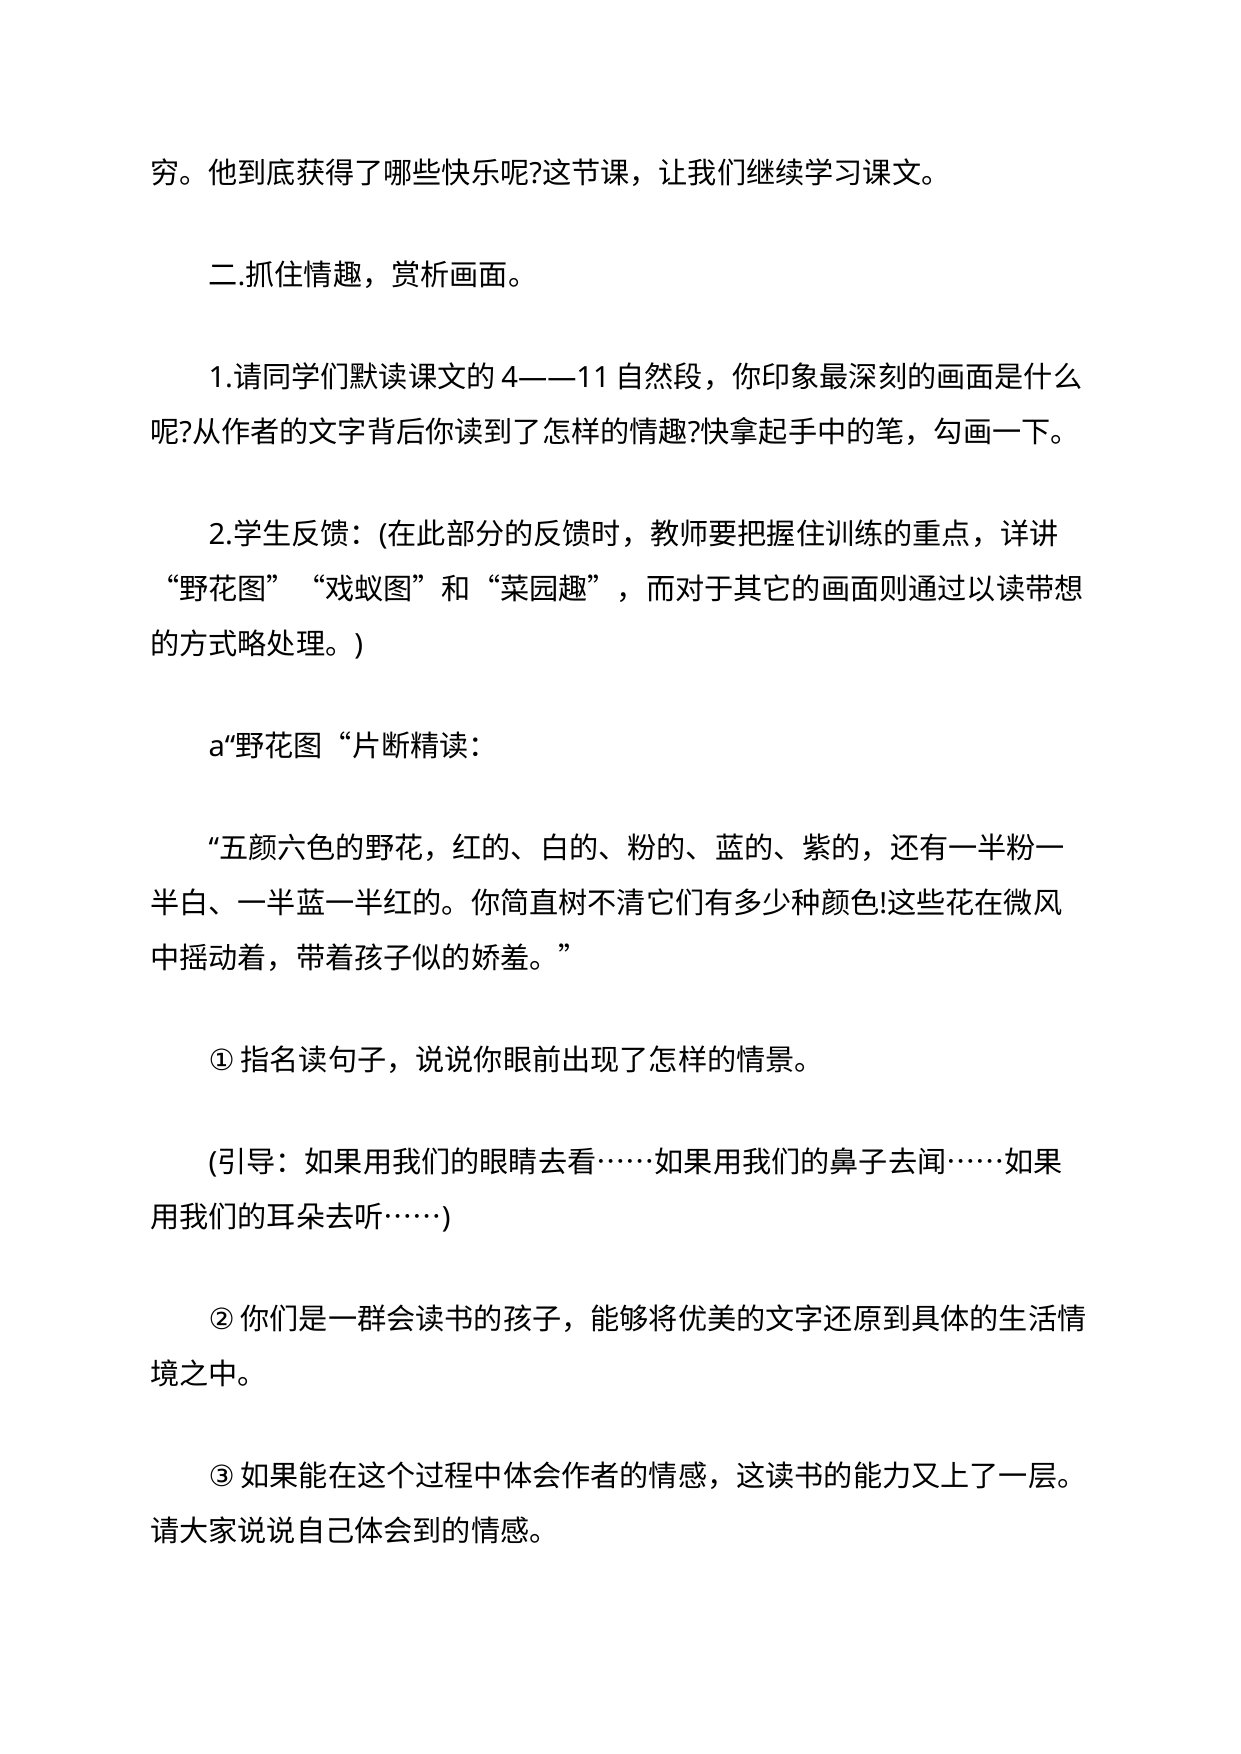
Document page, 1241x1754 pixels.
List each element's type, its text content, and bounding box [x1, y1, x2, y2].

text ①指名读句子，说说你眼前出现了怎样的情景。 [150, 1037, 1090, 1079]
text (引导：如果用我们的眼睛去看……如果用我们的鼻子去闻……如果用我们的耳朵去听……) [150, 1138, 1090, 1236]
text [150, 150, 1090, 192]
text ③如果能在这个过程中体会作者的情感，这读书的能力又上了一层。请大家说说自己体会到的情感。 [150, 1452, 1090, 1549]
text 二.抓住情趣，赏析画面。 [150, 252, 1090, 294]
text 1.请同学们默读课文的4——11自然段，你印象最深刻的画面是什么呢?从作者的文字背后你读到了怎样的情趣?快拿起手中的笔，勾画一下。 [150, 354, 1090, 451]
text 2.学生反馈：(在此部分的反馈时，教师要把握住训练的重点，详讲“野花图”“戏蚁图”和“菜园趣”，而对于其它的画面则通过以读带想的方式略处理。) [150, 511, 1090, 663]
text ②你们是一群会读书的孩子，能够将优美的文字还原到具体的生活情境之中。 [150, 1296, 1090, 1393]
text “五颜六色的野花，红的、白的、粉的、蓝的、紫的，还有一半粉一半白、一半蓝一半红的。你简直树不清它们有多少种颜色!这些花在微风中摇动着，带着孩子似的娇羞。” [150, 825, 1090, 977]
text a“野花图“片断精读： [150, 723, 1090, 765]
